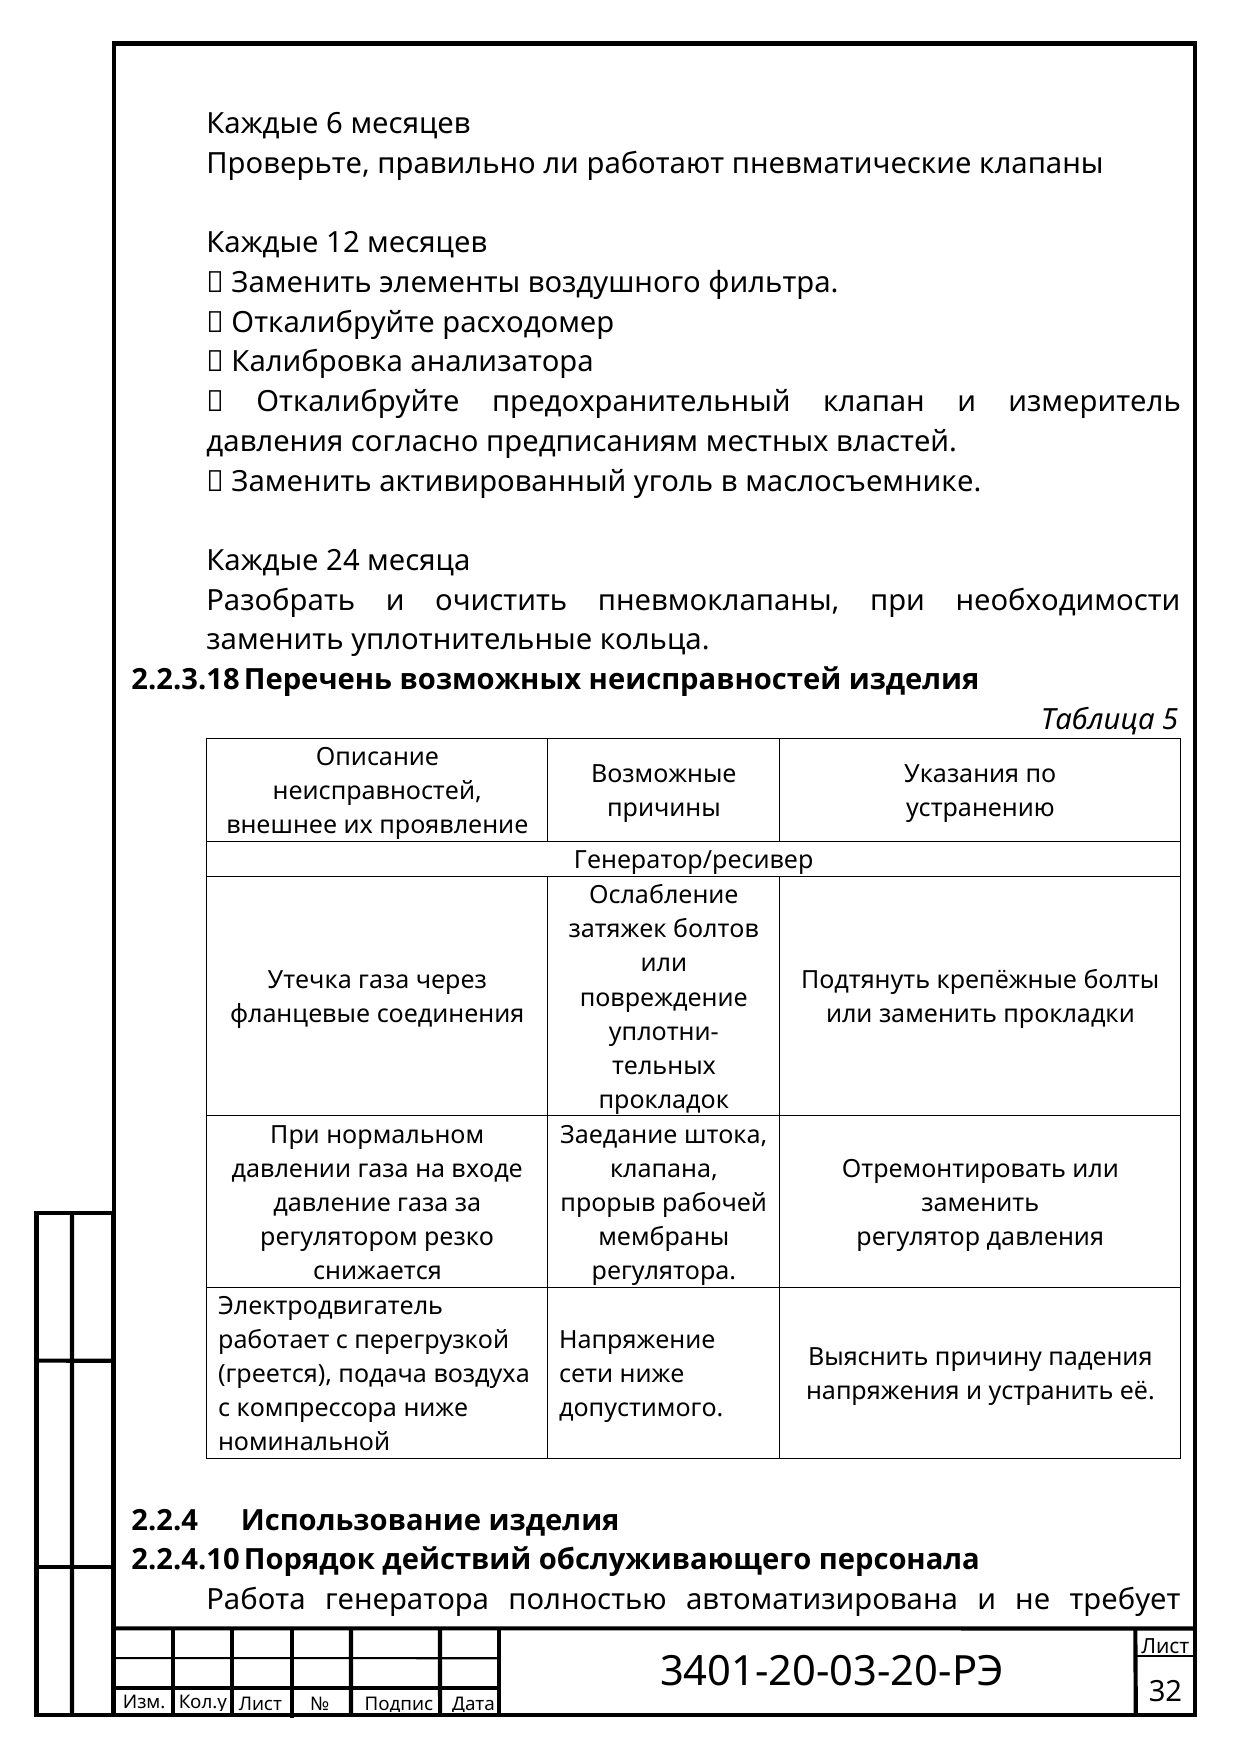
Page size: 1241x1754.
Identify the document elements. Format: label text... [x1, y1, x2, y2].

text  Заменить элементы воздушного фильтра. [206, 261, 1181, 301]
table_cell Выяснить причину падения напряжения и устранить её. [780, 1288, 1180, 1458]
text Таблица 5 [206, 698, 1181, 738]
text  Калибровка анализатора [206, 341, 1181, 380]
list Перечень возможных неисправностей изделия [131, 658, 1181, 698]
list Порядок действий обслуживающего персонала [131, 1538, 1181, 1578]
list Использование изделия [131, 1499, 1181, 1538]
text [206, 1578, 1181, 1618]
text Каждые 24 месяца [206, 539, 1181, 579]
table_cell Ослабление затяжек болтов или повреждение уплотни- тельных прокладок [548, 877, 779, 1115]
table_cell Заедание штока, клапана, прорыв рабочей мембраны регулятора. [548, 1116, 779, 1287]
text Проверьте, правильно ли работают пневматические клапаны [206, 142, 1181, 182]
text Каждые 12 месяцев [206, 222, 1181, 261]
text  Заменить активированный уголь в маслосъемнике. [206, 460, 1181, 499]
table_cell Утечка газа через фланцевые соединения [207, 877, 547, 1115]
table_cell Генератор/ресивер [207, 842, 1180, 876]
text Каждые 6 месяцев [206, 103, 1181, 142]
text  Откалибруйте расходомер [206, 301, 1181, 341]
table_header Возможные причины [548, 739, 779, 841]
table_cell Отремонтировать или заменить регулятор давления [780, 1116, 1180, 1287]
table_header Указания по устранению [780, 739, 1180, 841]
table_cell Напряжение сети ниже допустимого. [548, 1288, 779, 1458]
text Разобрать и очистить пневмоклапаны, при необходимости заменить уплотнительные кольца. [206, 579, 1181, 658]
table_cell Подтянуть крепёжные болты или заменить прокладки [780, 877, 1180, 1115]
table_header Описание неисправностей, внешнее их проявление [207, 739, 547, 841]
table_cell При нормальном давлении газа на входе давление газа за регулятором резко снижается [207, 1116, 547, 1287]
table_cell Электродвигатель работает с перегрузкой (греется), подача воздуха с компрессора ниже номинальной [207, 1288, 547, 1458]
text  Откалибруйте предохранительный клапан и измеритель давления согласно предписаниям местных властей. [206, 380, 1181, 460]
